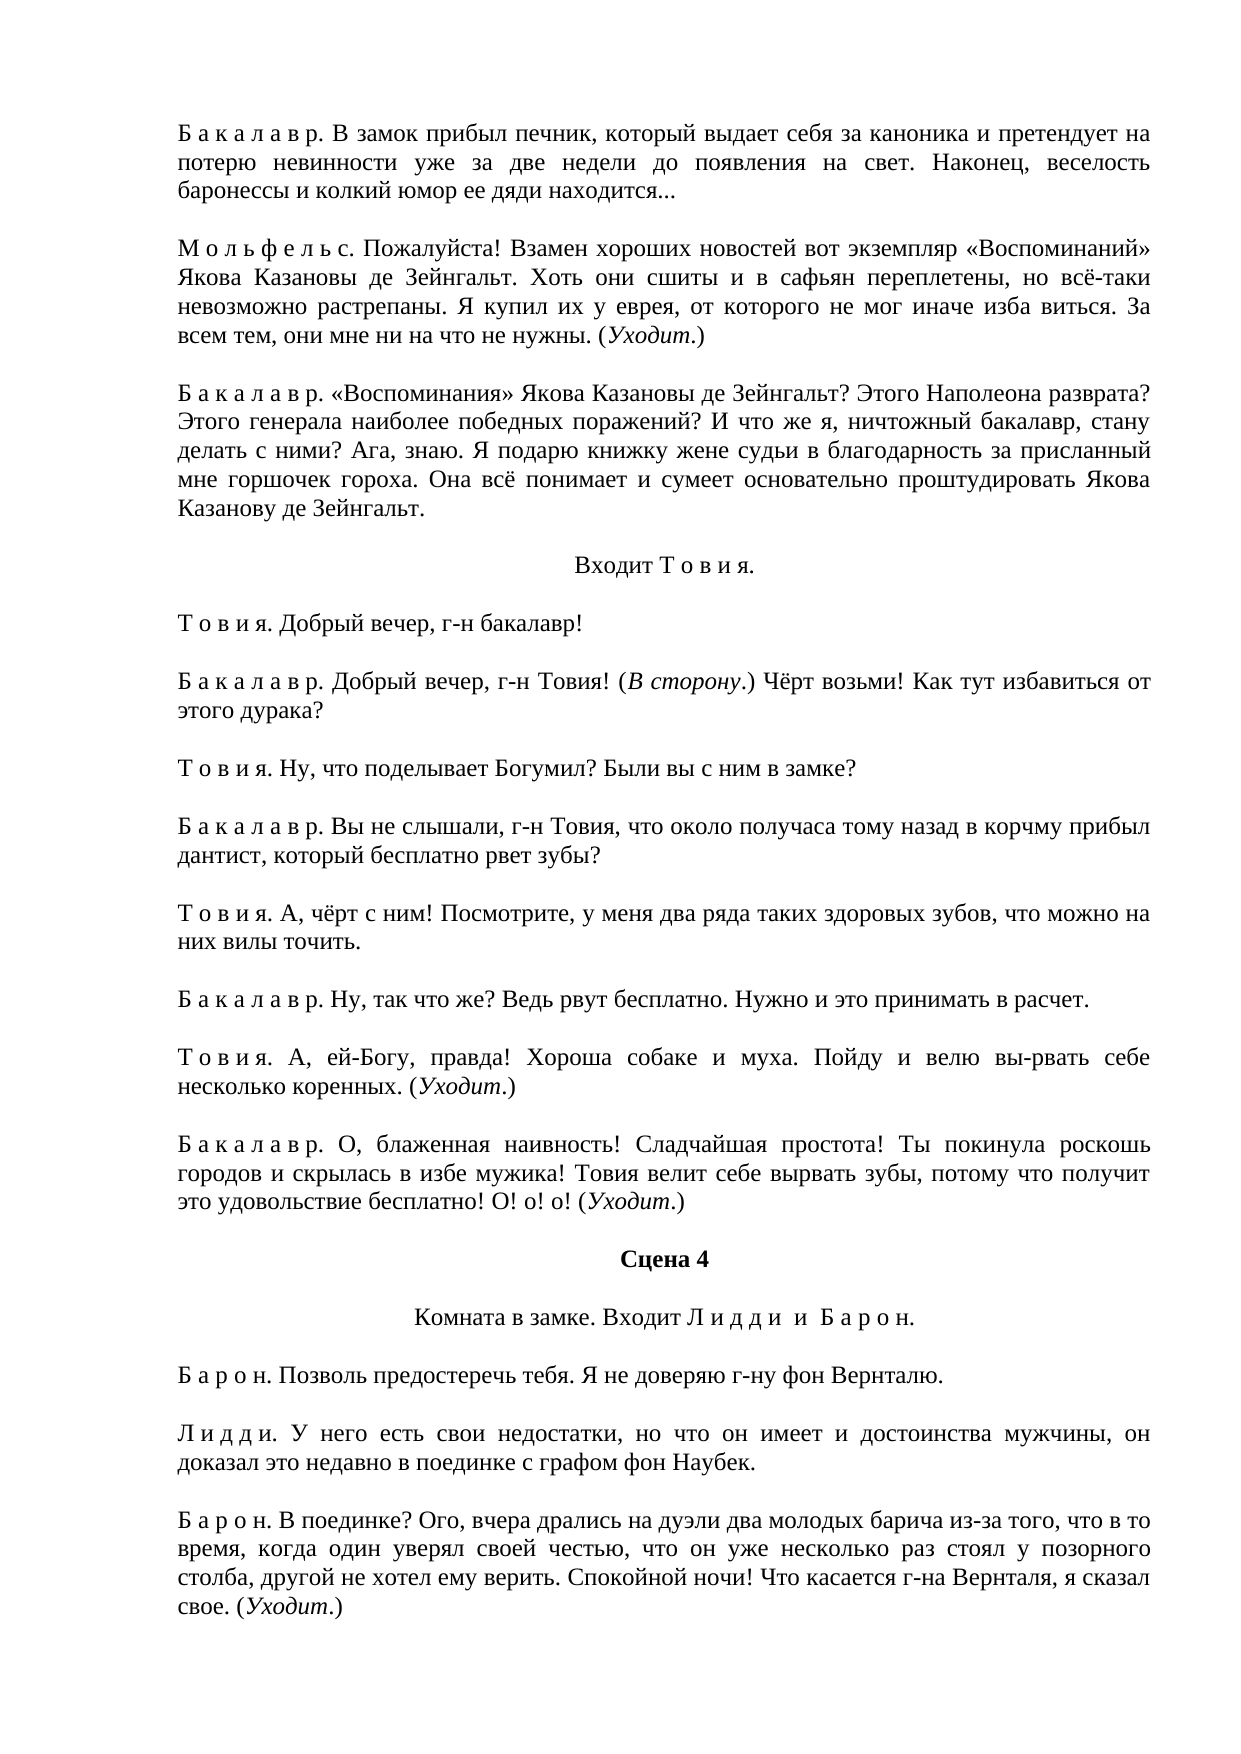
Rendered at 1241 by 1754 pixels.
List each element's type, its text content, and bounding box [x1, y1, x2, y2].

text Б а р о н. Позволь предостеречь тебя. Я не доверяю г-ну фон Вернталю. [177, 1360, 1152, 1389]
text Б а к а л а в р. В замок прибыл печник, который выдает себя за каноника и претендует на потерю невинности уже за две недели до появления на свет. Наконец, веселость баронессы и колкий юмор ее дяди находится... [177, 118, 1152, 204]
text Т о в и я. Добрый вечер, г-н бакалавр! [177, 608, 1152, 637]
text Б а к а л а в р. Добрый вечер, г-н Товия! (В сторону.) Чёрт возьми! Как тут избавиться от этого дурака? [177, 666, 1152, 724]
text Б а к а л а в р. О, блаженная наивность! Сладчайшая простота! Ты покинула роскошь городов и скрылась в избе мужика! Товия велит себе вырвать зубы, потому что получит это удовольствие бесплатно! О! о! о! (Уходит.) [177, 1129, 1152, 1215]
text Б а к а л а в р. Вы не слышали, г-н Товия, что около получаса тому назад в корчму прибыл дантист, который бесплатно рвет зубы? [177, 811, 1152, 868]
text Входит Т о в и я. [177, 551, 1152, 579]
text Б а к а л а в р. «Воспоминания» Якова Казановы де Зейнгальт? Этого Наполеона разврата? Этого генерала наиболее победных поражений? И что же я, ничтожный бакалавр, стану делать с ними? Ага, знаю. Я подарю книжку жене судьи в благодарность за присланный мне горшочек гороха. Она всё понимает и сумеет основательно проштудировать Якова Казанову де Зейнгальт. [177, 378, 1152, 521]
text Л и д д и. У него есть свои недостатки, но что он имеет и достоинства мужчины, он доказал это недавно в поединке с графом фон Наубек. [177, 1418, 1152, 1476]
text Б а р о н. В поединке? Ого, вчера дрались на дуэли два молодых барича из-за того, что в то время, когда один уверял своей честью, что он уже несколько раз стоял у позорного столба, другой не хотел ему верить. Спокойной ночи! Что касается г-на Вернталя, я сказал свое. (Уходит.) [177, 1505, 1152, 1620]
text Сцена 4 [177, 1244, 1152, 1273]
text Б а к а л а в р. Ну, так что же? Ведь рвут бесплатно. Нужно и это принимать в расчет. [177, 984, 1152, 1013]
text Т о в и я. Ну, что поделывает Богумил? Были вы с ним в замке? [177, 753, 1152, 782]
text Т о в и я. А, чёрт с ним! Посмотрите, у меня два ряда таких здоровых зубов, что можно на них вилы точить. [177, 898, 1152, 955]
text Комната в замке. Входит Л и д д и и Б а р о н. [177, 1302, 1152, 1331]
text М о л ь ф е л ь с. Пожалуйста! Взамен хороших новостей вот экземпляр «Воспоминаний» Якова Казановы де Зейнгальт. Хоть они сшиты и в сафьян переплетены, но всё-таки невозможно растрепаны. Я купил их у еврея, от которого не мог иначе изба виться. За всем тем, они мне ни на что не нужны. (Уходит.) [177, 233, 1152, 348]
text Т о в и я. А, ей-Богу, правда! Хороша собаке и муха. Пойду и велю вы-рвать себе несколько коренных. (Уходит.) [177, 1042, 1152, 1100]
